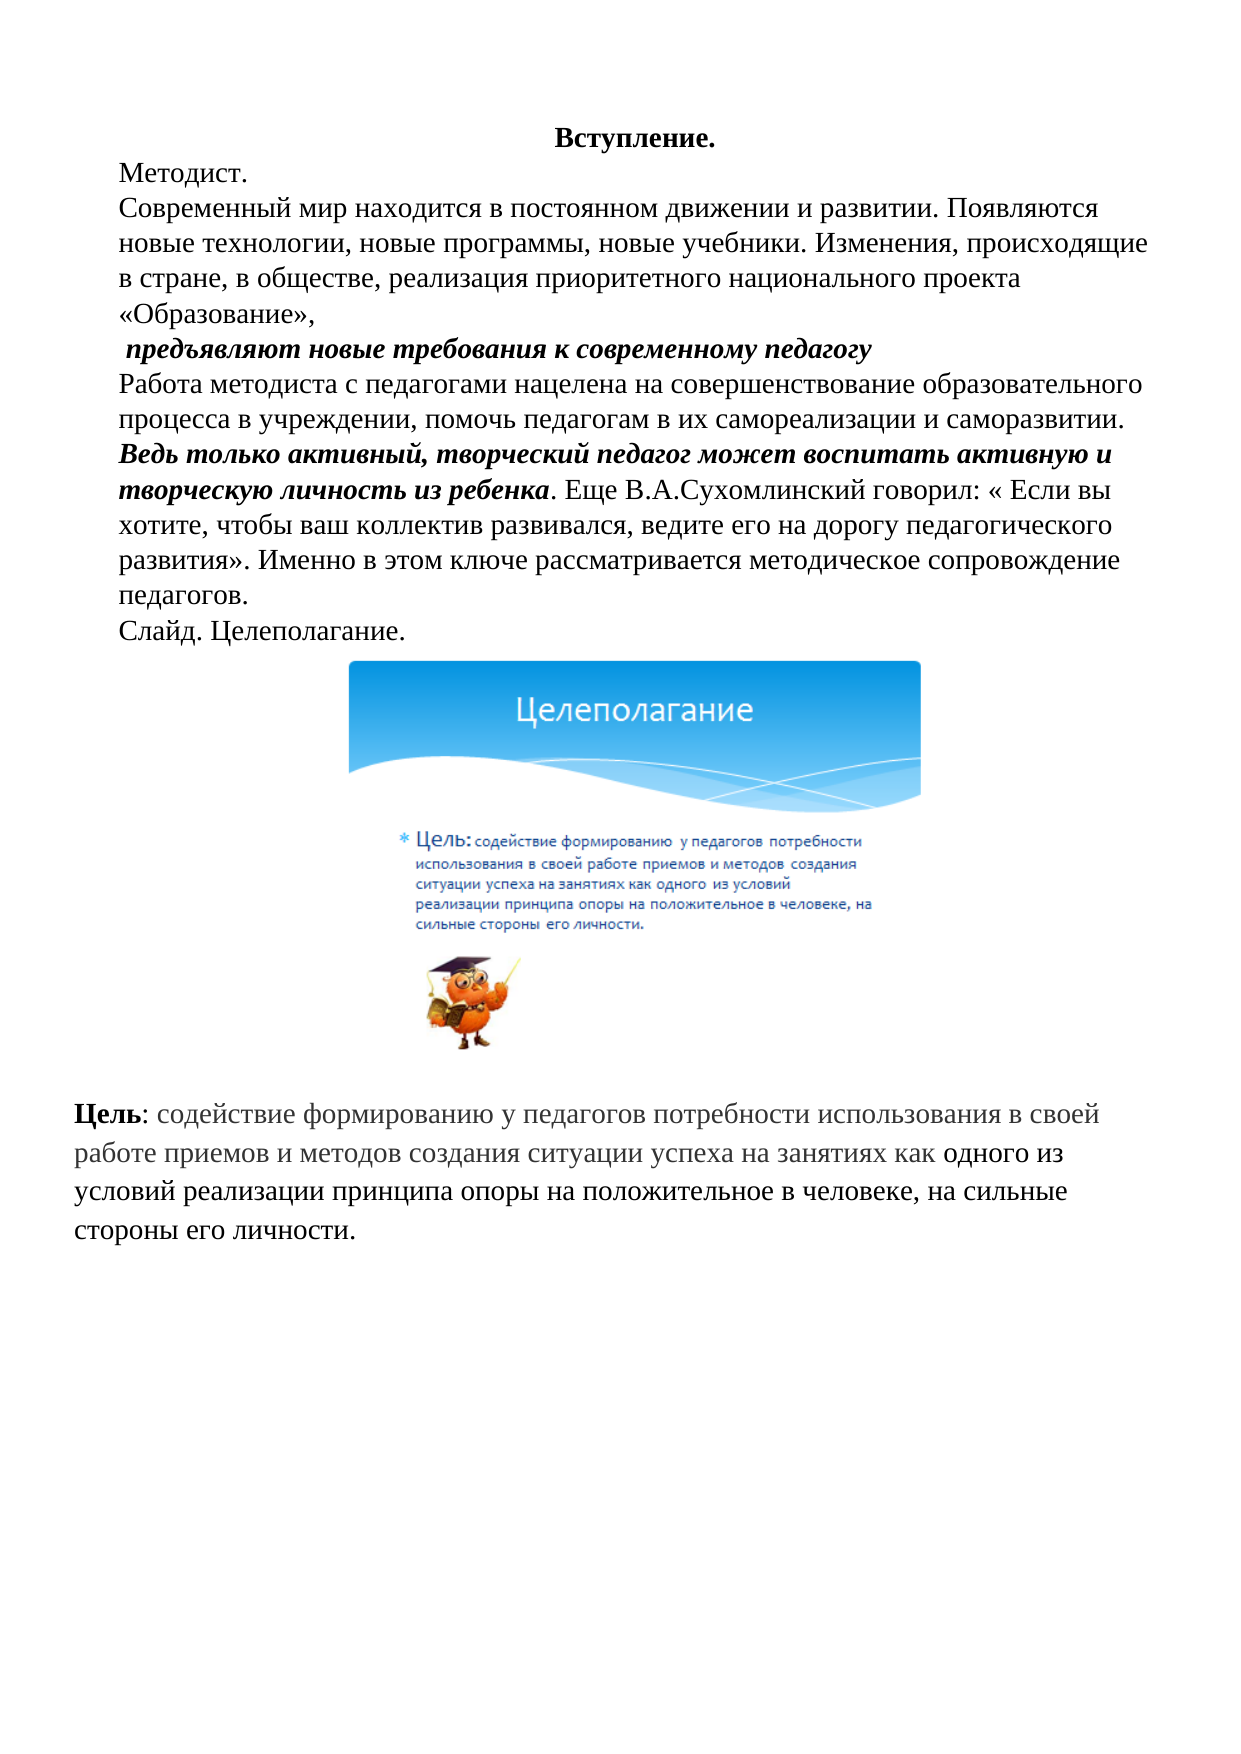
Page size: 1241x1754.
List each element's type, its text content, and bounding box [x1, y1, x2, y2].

text Работа методиста с педагогами нацелена на совершенствование образовательного процесса в учреждении, помочь педагогам в их самореализации и саморазвитии. Ведь только активный, творческий педагог может воспитать активную и творческую личность из ребенка. Еще В.А.Сухомлинский говорил: « Если вы хотите, чтобы ваш коллектив развивался, ведите его на дорогу педагогического развития». Именно в этом ключе рассматривается методическое сопровождение педагогов. [118, 364, 1152, 611]
text Современный мир находится в постоянном движении и развитии. Появляются новые технологии, новые программы, новые учебники. Изменения, происходящие в стране, в обществе, реализация приоритетного национального проекта «Образование», [118, 188, 1152, 329]
picture [335, 646, 936, 1097]
text Слайд. Целеполагание. [118, 611, 1152, 646]
text Вступление. [118, 118, 1152, 153]
text Методист. [118, 153, 1152, 188]
text предъявляют новые требования к современному педагогу [118, 329, 1152, 364]
text Цель: содействие формированию у педагогов потребности использования в своей работе приемов и методов создания ситуации успеха на занятиях как одного из условий реализации принципа опоры на положительное в человеке, на сильные стороны его личности. [74, 1096, 1152, 1246]
